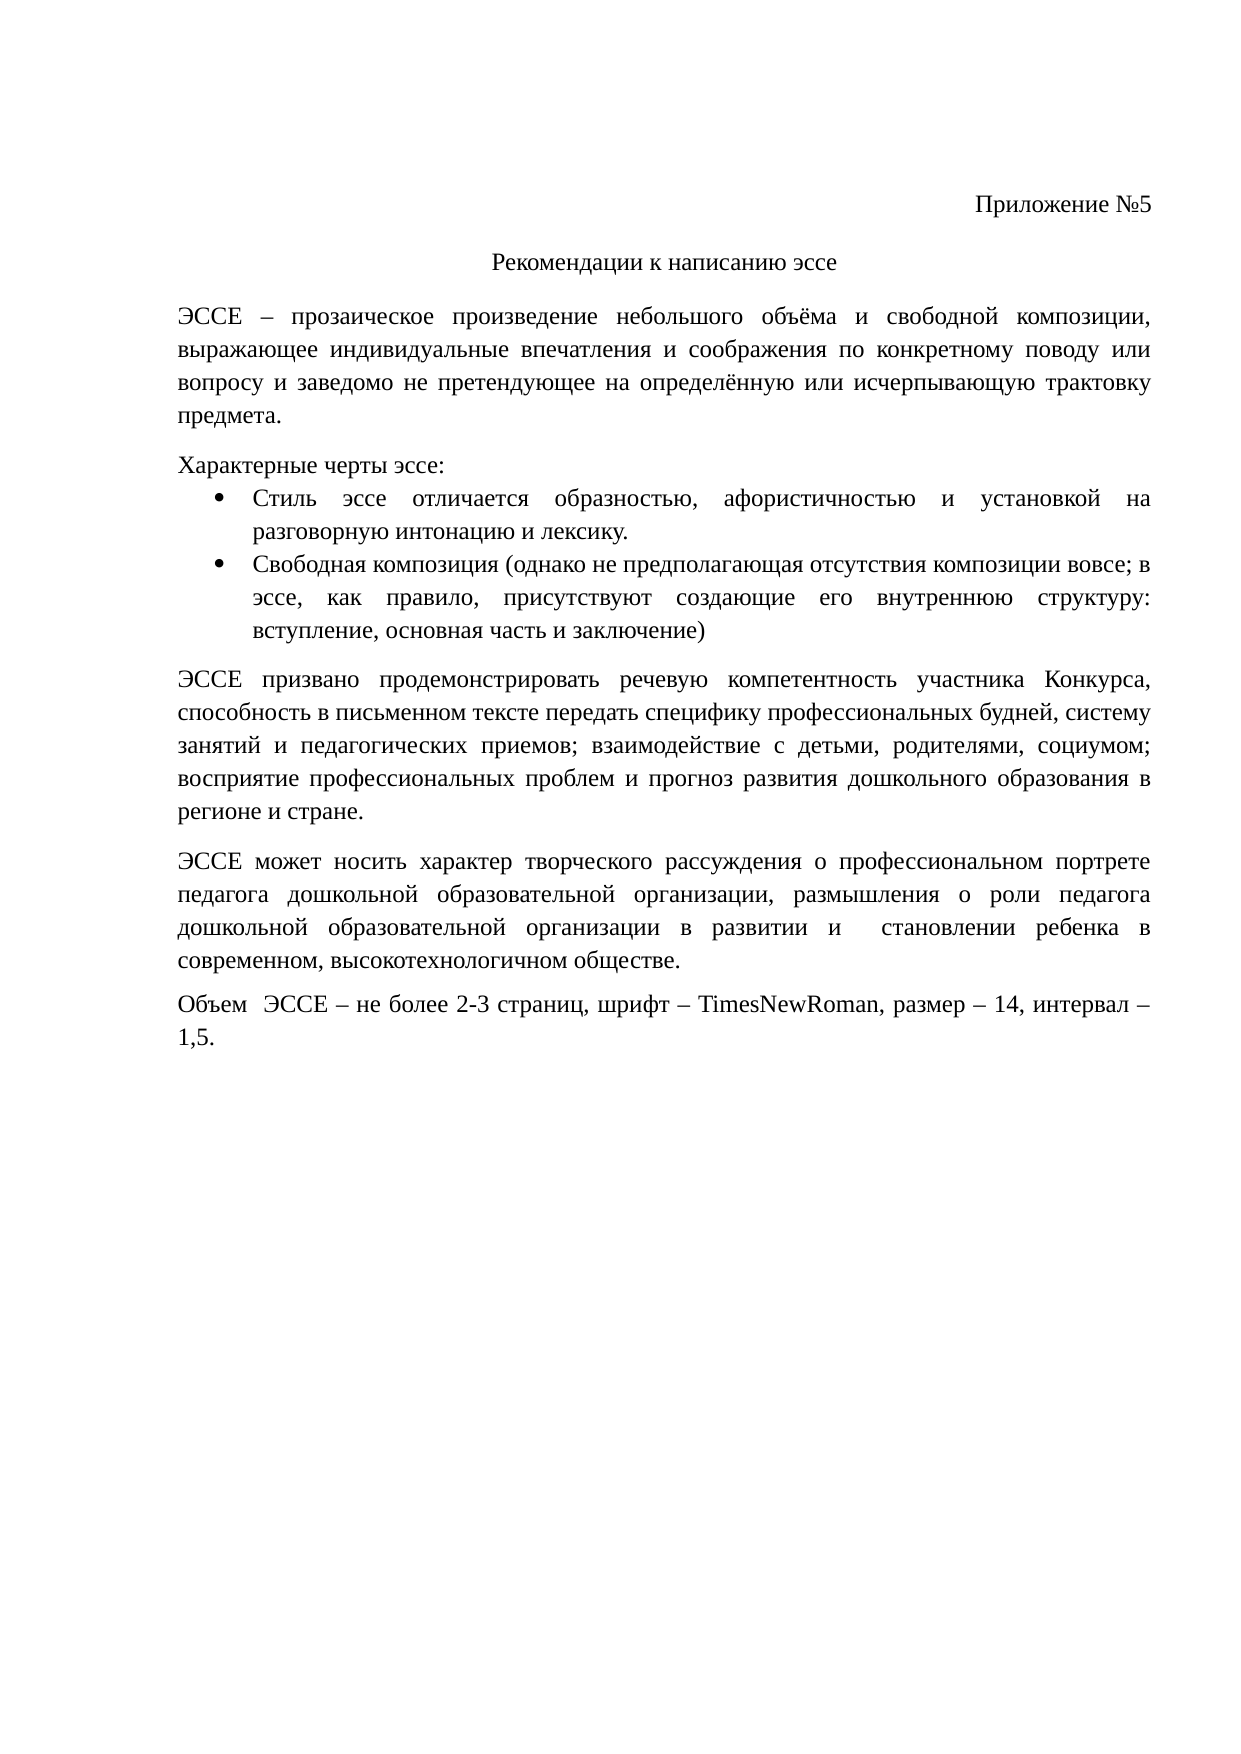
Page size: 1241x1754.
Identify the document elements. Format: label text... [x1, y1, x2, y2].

text Характерные черты эссе: [177, 450, 1152, 478]
text Рекомендации к написанию эссе [177, 247, 1152, 276]
text ЭССЕ – прозаическое произведение небольшого объёма и свободной композиции, выражающее индивидуальные впечатления и соображения по конкретному поводу или вопросу и заведомо не претендующее на определённую или исчерпывающую трактовку предмета. [177, 301, 1152, 429]
text Объем ЭССЕ – не более 2-3 страниц, шрифт – TimesNewRoman, размер – 14, интервал – 1,5. [177, 989, 1152, 1051]
text ЭССЕ может носить характер творческого рассуждения о профессиональном портрете педагога дошкольной образовательной организации, размышления о роли педагога дошкольной образовательной организации в развитии и становлении ребенка в современном, высокотехнологичном обществе. [177, 846, 1152, 974]
list Свободная композиция (однако не предполагающая отсутствия композиции вовсе; в эссе, как правило, присутствуют создающие его внутреннюю структуру: вступление, основная часть и заключение) [215, 549, 1152, 643]
text ЭССЕ призвано продемонстрировать речевую компетентность участника Конкурса, способность в письменном тексте передать специфику профессиональных будней, систему занятий и педагогических приемов; взаимодействие с детьми, родителями, социумом; восприятие профессиональных проблем и прогноз развития дошкольного образования в регионе и стране. [177, 664, 1152, 825]
list Стиль эссе отличается образностью, афористичностью и установкой на разговорную интонацию и лексику. [215, 483, 1152, 544]
text Приложение №5 [177, 183, 1152, 218]
